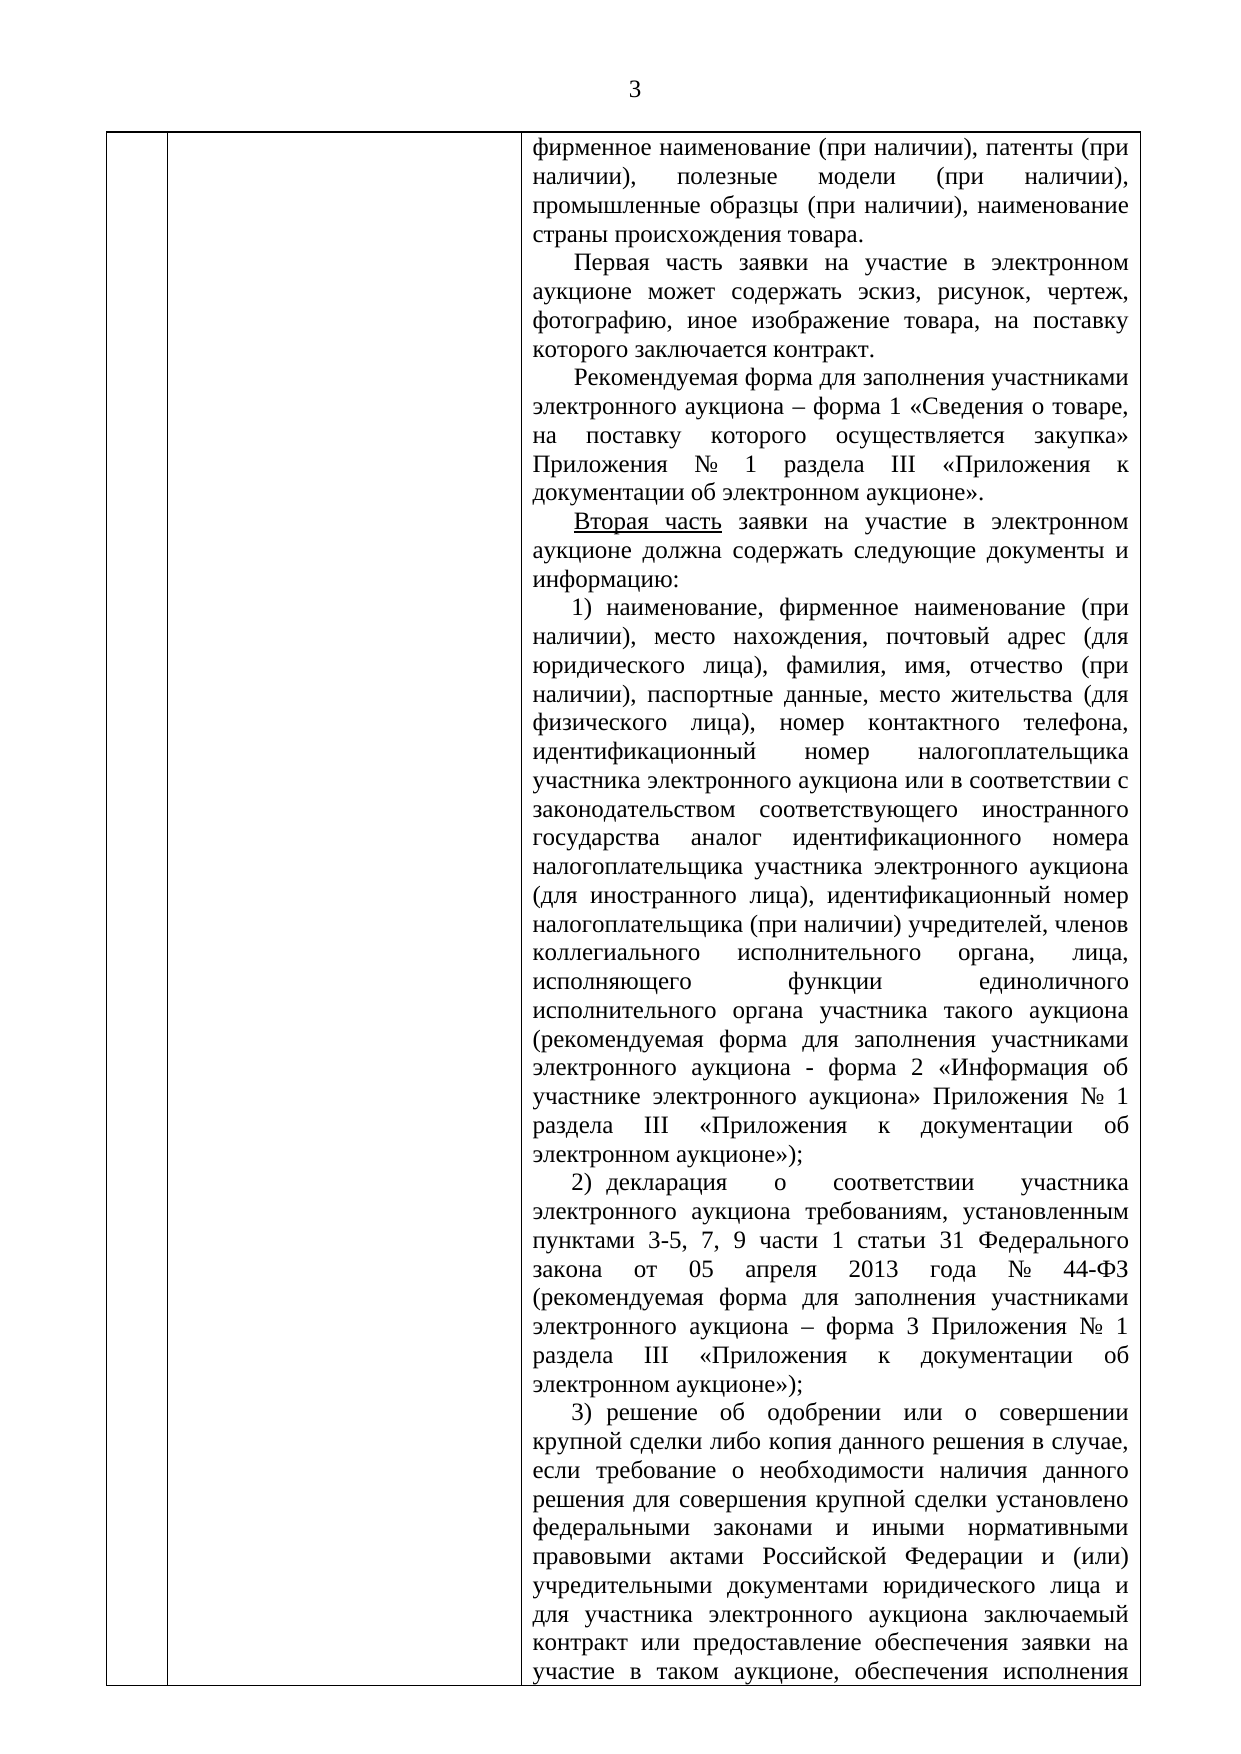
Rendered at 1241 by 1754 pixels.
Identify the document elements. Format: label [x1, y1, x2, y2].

table_cell [522, 133, 1140, 1685]
table_cell [168, 133, 521, 1685]
table_cell [107, 133, 167, 1685]
